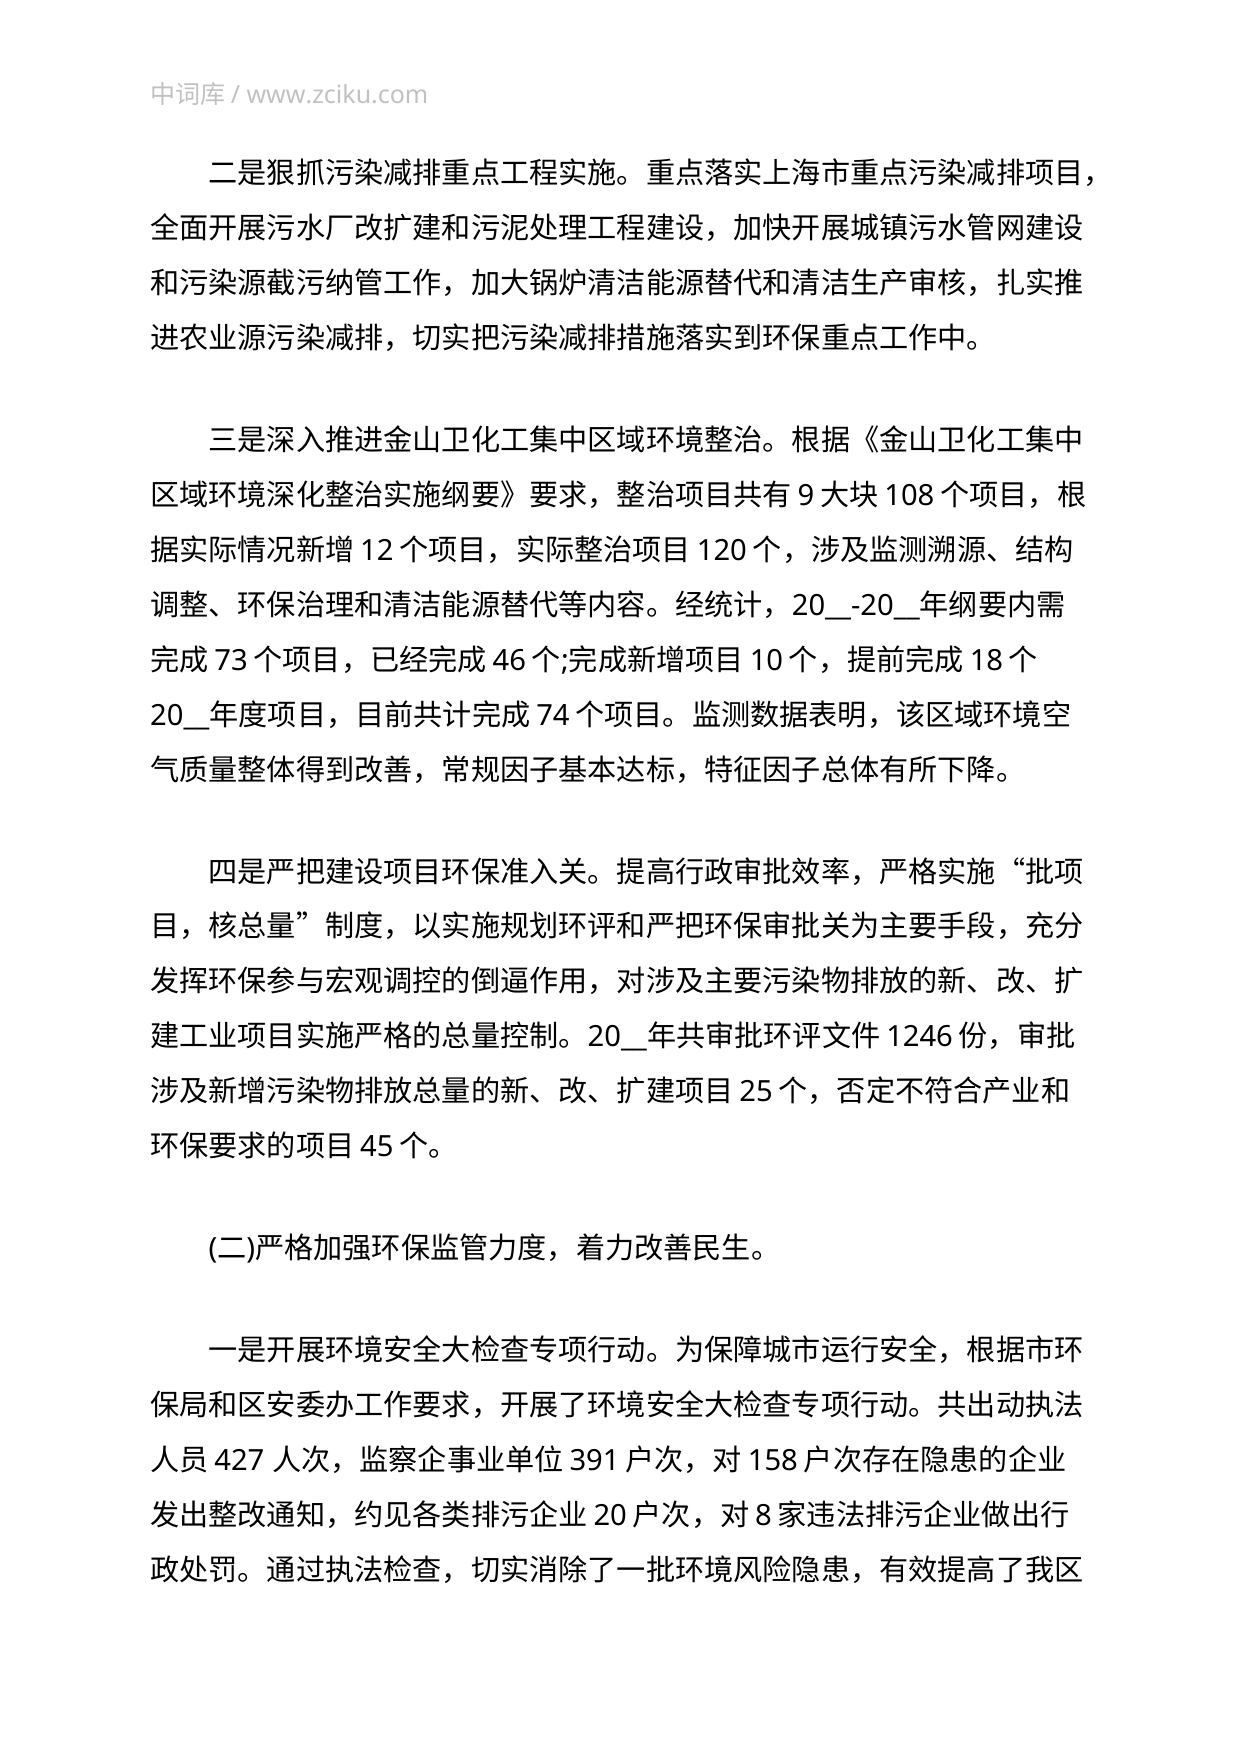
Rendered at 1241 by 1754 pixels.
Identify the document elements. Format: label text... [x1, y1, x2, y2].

text 四是严把建设项目环保准入关。提高行政审批效率，严格实施“批项目，核总量”制度，以实施规划环评和严把环保审批关为主要手段，充分发挥环保参与宏观调控的倒逼作用，对涉及主要污染物排放的新、改、扩建工业项目实施严格的总量控制。20__年共审批环评文件1246份，审批涉及新增污染物排放总量的新、改、扩建项目25个，否定不符合产业和环保要求的项目45个。 [150, 848, 1090, 1165]
text 二是狠抓污染减排重点工程实施。重点落实上海市重点污染减排项目，全面开展污水厂改扩建和污泥处理工程建设，加快开展城镇污水管网建设和污染源截污纳管工作，加大锅炉清洁能源替代和清洁生产审核，扎实推进农业源污染减排，切实把污染减排措施落实到环保重点工作中。 [150, 150, 1090, 357]
text (二)严格加强环保监管力度，着力改善民生。 [150, 1225, 1090, 1267]
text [150, 1327, 1090, 1589]
text 三是深入推进金山卫化工集中区域环境整治。根据《金山卫化工集中区域环境深化整治实施纲要》要求，整治项目共有9大块108个项目，根据实际情况新增12个项目，实际整治项目120个，涉及监测溯源、结构调整、环保治理和清洁能源替代等内容。经统计，20__-20__年纲要内需完成73个项目，已经完成46个;完成新增项目10个，提前完成18个20__年度项目，目前共计完成74个项目。监测数据表明，该区域环境空气质量整体得到改善，常规因子基本达标，特征因子总体有所下降。 [150, 416, 1090, 789]
